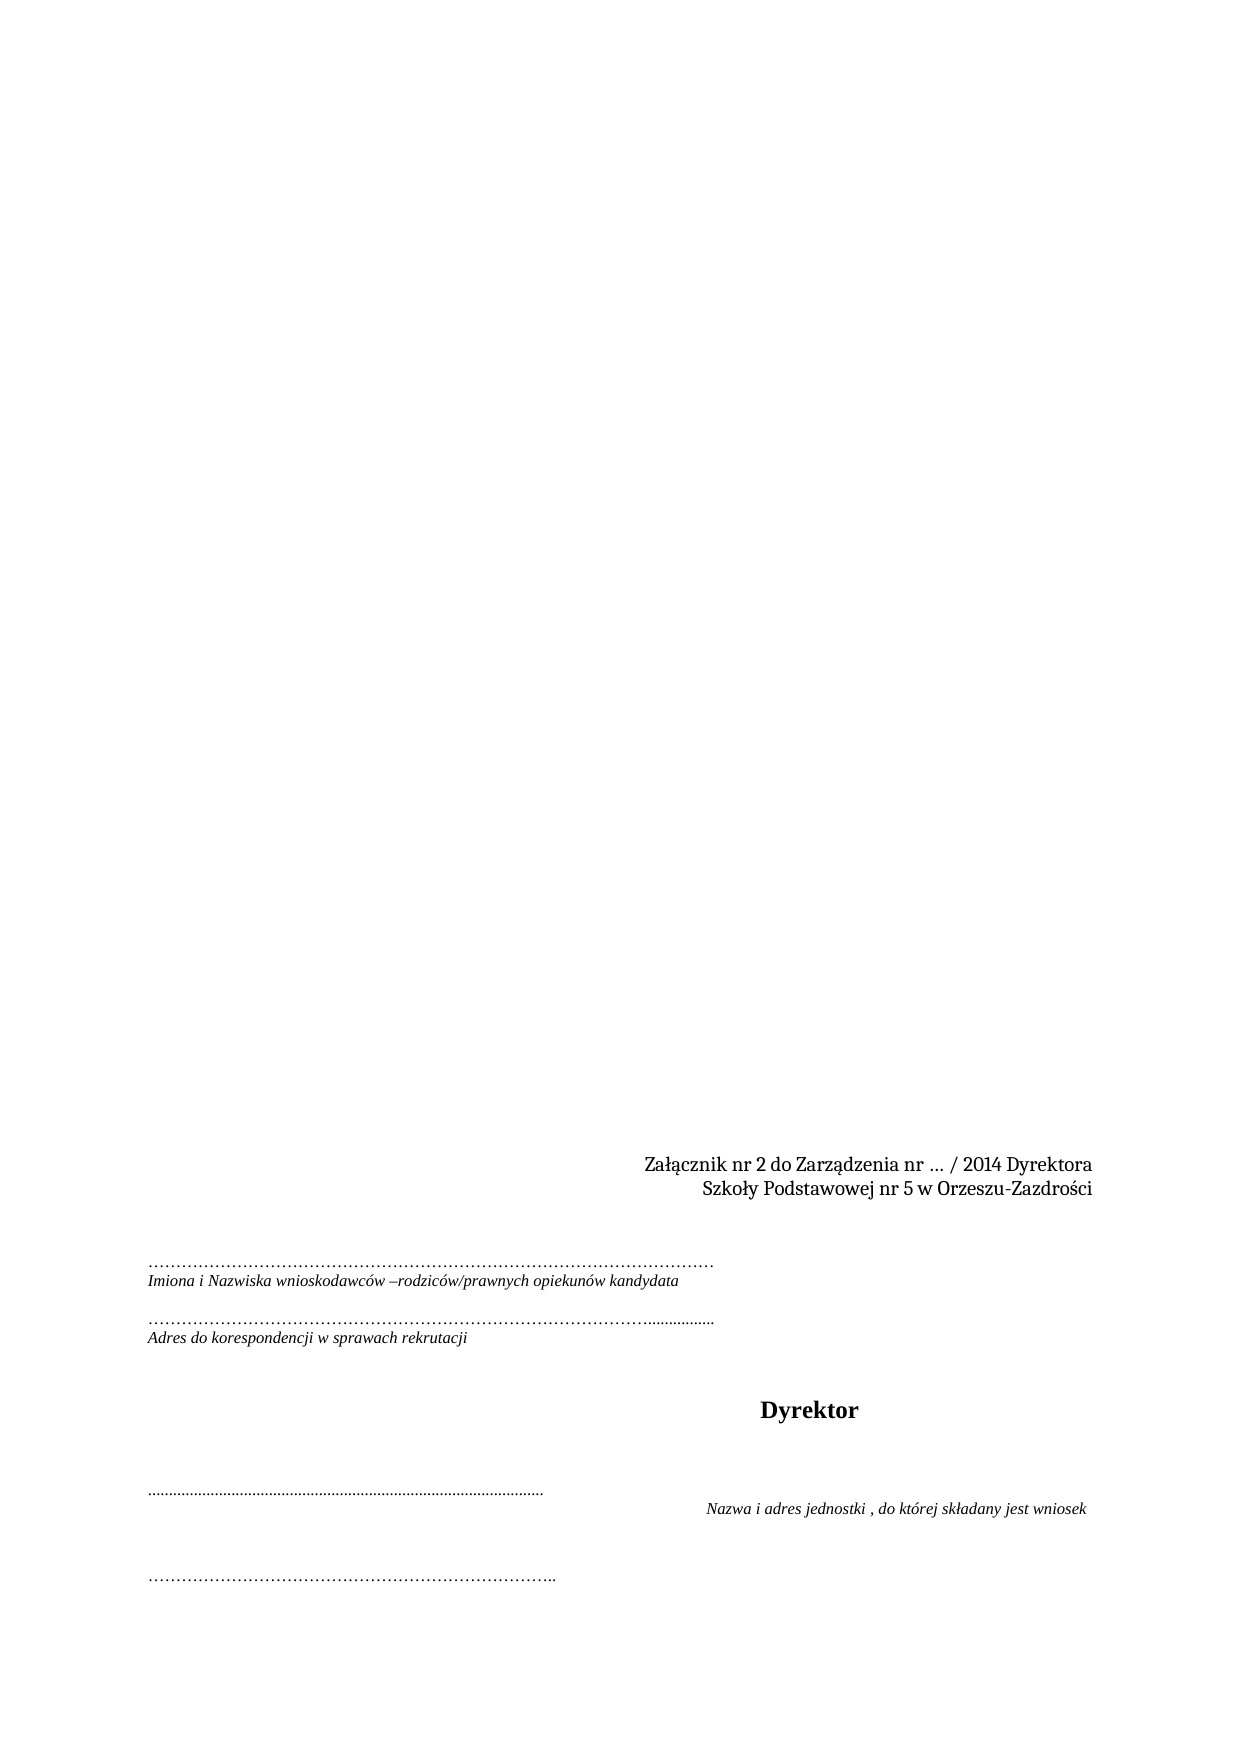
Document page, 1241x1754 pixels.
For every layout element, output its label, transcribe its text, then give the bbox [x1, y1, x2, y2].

text Szkoły Podstawowej nr 5 w Orzeszu-Zazdrości [148, 1177, 1093, 1201]
text ……………………………………………………………….. [148, 1537, 1093, 1584]
text ………………………………………………………………………………………… [148, 1251, 1093, 1271]
text Nazwa i adres jednostki , do której składany jest wniosek [148, 1499, 1093, 1518]
text Załącznik nr 2 do Zarządzenia nr … / 2014 Dyrektora [148, 1153, 1093, 1177]
text Imiona i Nazwiska wnioskodawców –rodziców/prawnych opiekunów kandydata [148, 1271, 1093, 1290]
text Dyrektor [148, 1395, 1093, 1424]
text ………………………………………………………………………………................ [148, 1309, 1093, 1328]
text ............................................................................................... [148, 1452, 1093, 1499]
text Adres do korespondencji w sprawach rekrutacji [148, 1328, 1093, 1347]
